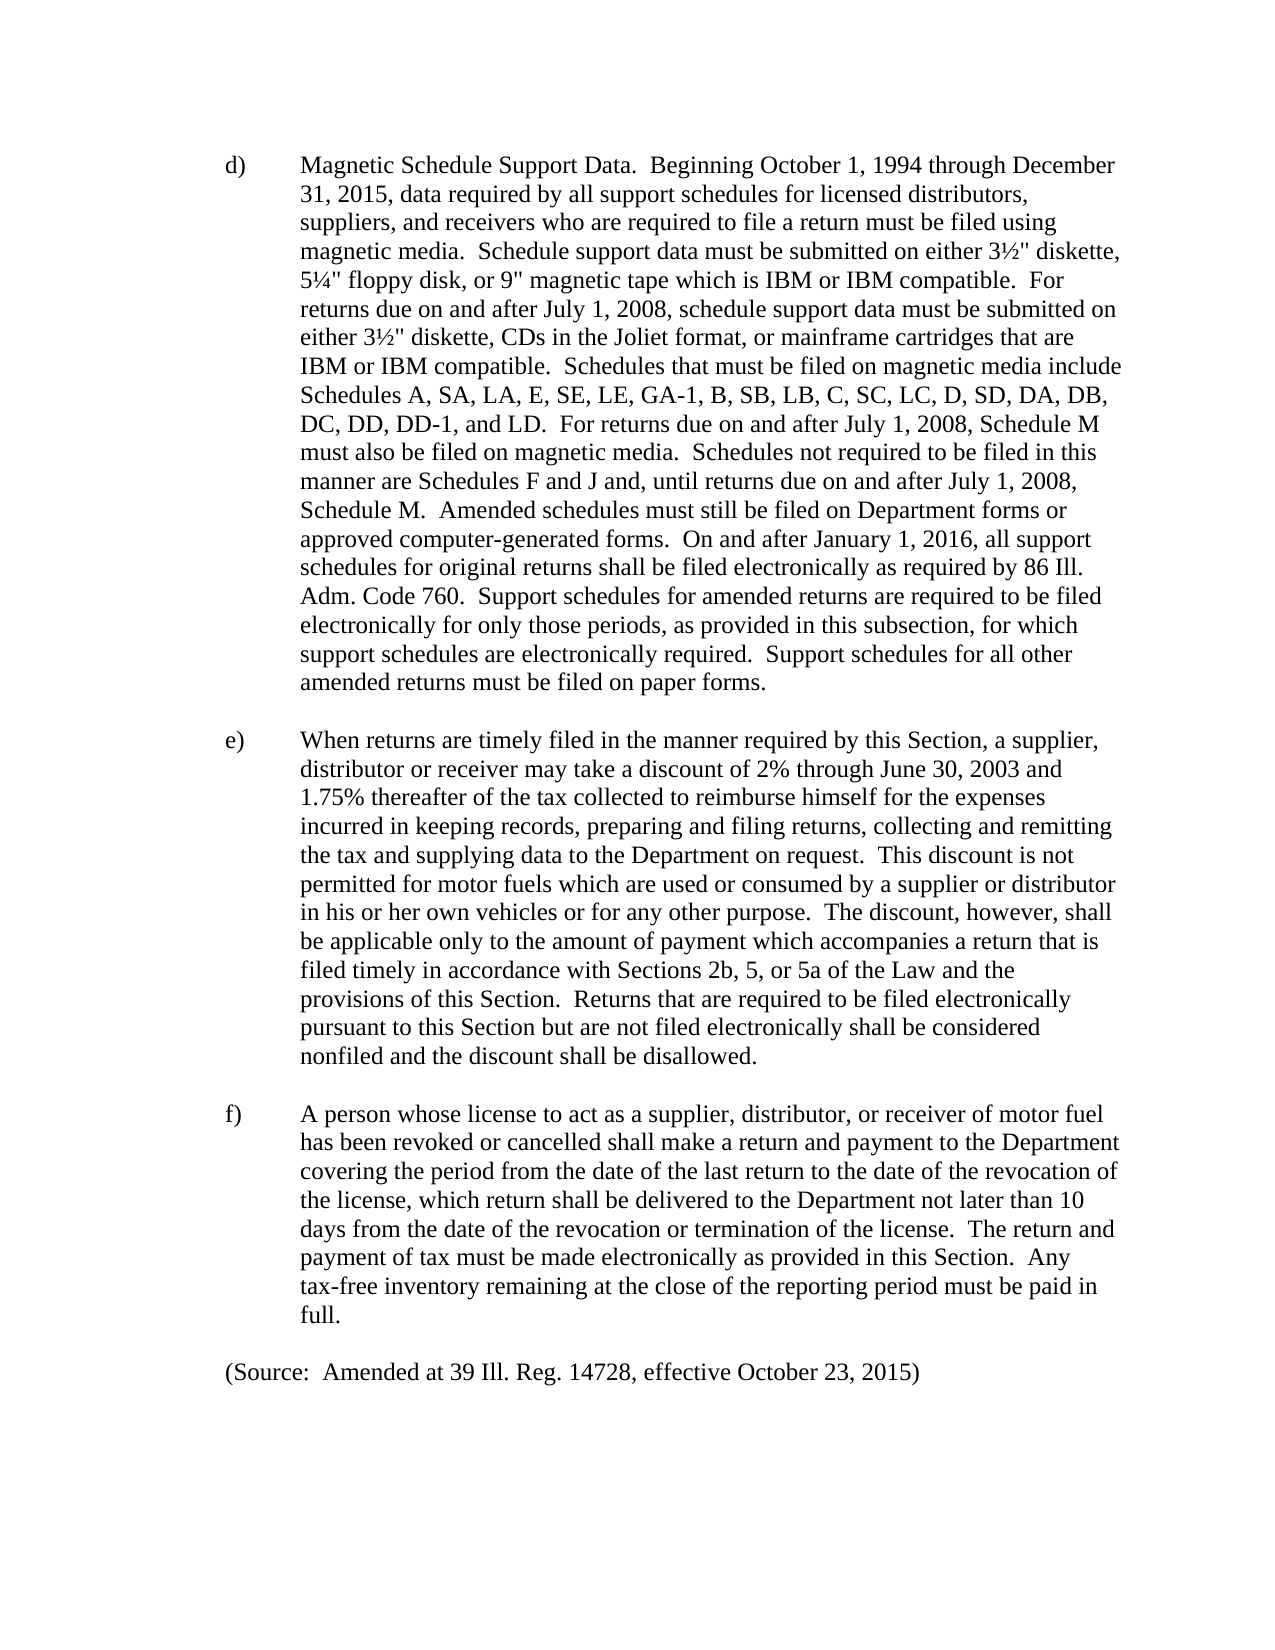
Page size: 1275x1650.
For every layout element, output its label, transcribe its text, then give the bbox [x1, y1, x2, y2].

text d) Magnetic Schedule Support Data. Beginning October 1, 1994 through December 31, 2015, data required by all support schedules for licensed distributors, suppliers, and receivers who are required to file a return must be filed using magnetic media. Schedule support data must be submitted on either 3½" diskette, 5¼" floppy disk, or 9" magnetic tape which is IBM or IBM compatible. For returns due on and after July 1, 2008, schedule support data must be submitted on either 3½" diskette, CDs in the Joliet format, or mainframe cartridges that are IBM or IBM compatible. Schedules that must be filed on magnetic media include Schedules A, SA, LA, E, SE, LE, GA-1, B, SB, LB, C, SC, LC, D, SD, DA, DB, DC, DD, DD-1, and LD. For returns due on and after July 1, 2008, Schedule M must also be filed on magnetic media. Schedules not required to be filed in this manner are Schedules F and J and, until returns due on and after July 1, 2008, Schedule M. Amended schedules must still be filed on Department forms or approved computer-generated forms. On and after January 1, 2016, all support schedules for original returns shall be filed electronically as required by 86 Ill. Adm. Code 760. Support schedules for amended returns are required to be filed electronically for only those periods, as provided in this subsection, for which support schedules are electronically required. Support schedules for all other amended returns must be filed on paper forms. [225, 150, 1125, 696]
text f) A person whose license to act as a supplier, distributor, or receiver of motor fuel has been revoked or cancelled shall make a return and payment to the Department covering the period from the date of the last return to the date of the revocation of the license, which return shall be delivered to the Department not later than 10 days from the date of the revocation or termination of the license. The return and payment of tax must be made electronically as provided in this Section. Any tax-free inventory remaining at the close of the reporting period must be paid in full. [225, 1099, 1125, 1329]
text e) When returns are timely filed in the manner required by this Section, a supplier, distributor or receiver may take a discount of 2% through June 30, 2003 and 1.75% thereafter of the tax collected to reimburse himself for the expenses incurred in keeping records, preparing and filing returns, collecting and remitting the tax and supplying data to the Department on request. This discount is not permitted for motor fuels which are used or consumed by a supplier or distributor in his or her own vehicles or for any other purpose. The discount, however, shall be applicable only to the amount of payment which accompanies a return that is filed timely in accordance with Sections 2b, 5, or 5a of the Law and the provisions of this Section. Returns that are required to be filed electronically pursuant to this Section but are not filed electronically shall be considered nonfiled and the discount shall be disallowed. [225, 725, 1125, 1070]
text (Source: Amended at 39 Ill. Reg. 14728, effective October 23, 2015) [225, 1357, 1125, 1386]
